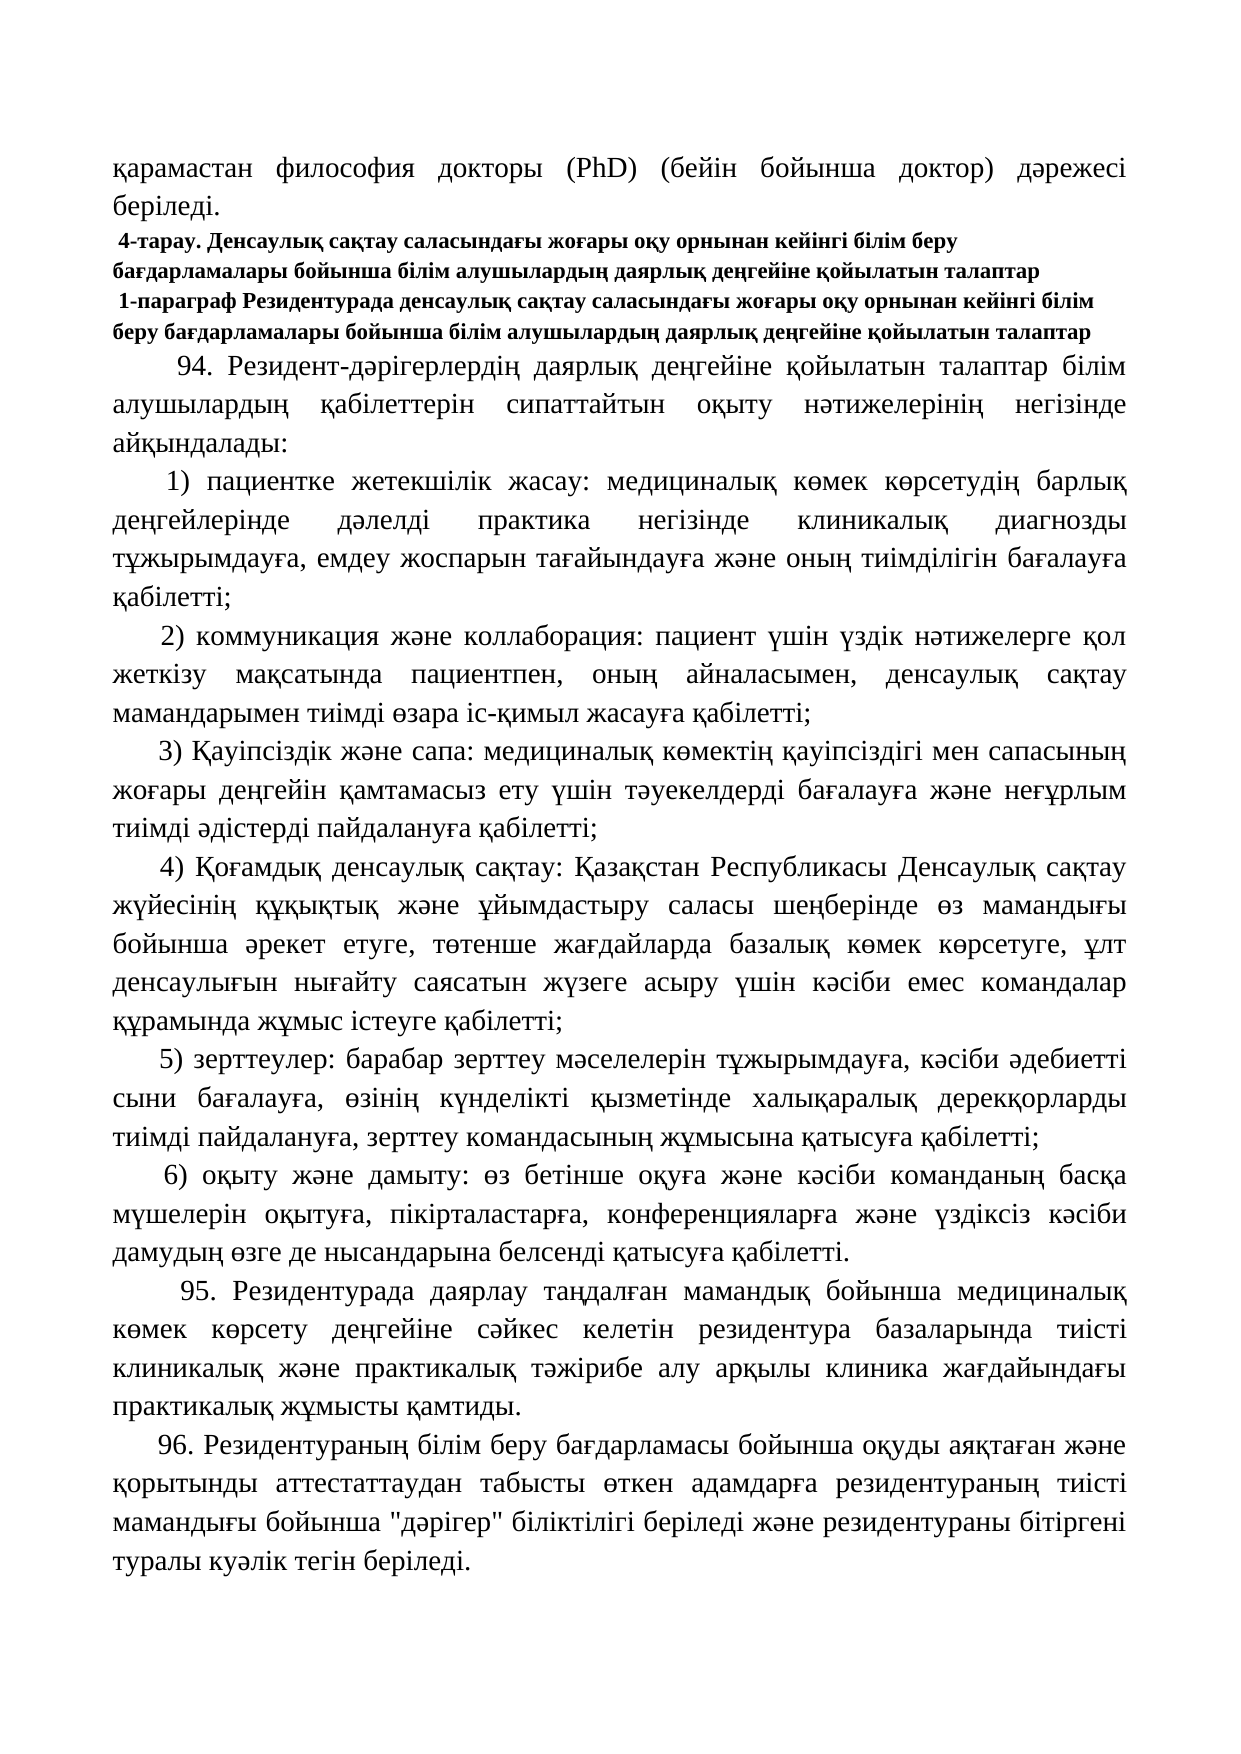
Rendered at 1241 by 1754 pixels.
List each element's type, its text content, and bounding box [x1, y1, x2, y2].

text 94. Резидент-дәрігерлердің даярлық деңгейіне қойылатын талаптар білім алушылардың қабілеттерін сипаттайтын оқыту нәтижелерінің негізінде айқындалады: [112, 348, 1128, 458]
text 2) коммуникация және коллаборация: пациент үшін үздік нәтижелерге қол жеткізу мақсатында пациентпен, оның айналасымен, денсаулық сақтау мамандарымен тиімді өзара іс-қимыл жасауға қабілетті; [112, 618, 1128, 728]
text 1-параграф Резидентурада денсаулық сақтау саласындағы жоғары оқу орнынан кейінгі білім беру бағдарламалары бойынша білім алушылардың даярлық деңгейіне қойылатын талаптар [112, 287, 1128, 344]
text 1) пациентке жетекшілік жасау: медициналық көмек көрсетудің барлық деңгейлерінде дәлелді практика негізінде клиникалық диагнозды тұжырымдауға, емдеу жоспарын тағайындауға және оның тиімділігін бағалауға қабілетті; [112, 463, 1128, 613]
text 4-тарау. Денсаулық сақтау саласындағы жоғары оқу орнынан кейінгі білім беру бағдарламалары бойынша білім алушылардың даярлық деңгейіне қойылатын талаптар [112, 227, 1128, 284]
text 4) Қоғамдық денсаулық сақтау: Қазақстан Республикасы Денсаулық сақтау жүйесінің құқықтық және ұйымдастыру саласы шеңберінде өз мамандығы бойынша әрекет етуге, төтенше жағдайларда базалық көмек көрсетуге, ұлт денсаулығын нығайту саясатын жүзеге асыру үшін кәсіби емес командалар құрамында жұмыс істеуге қабілетті; [112, 849, 1128, 1037]
text 96. Резидентураның білім беру бағдарламасы бойынша оқуды аяқтаған және қорытынды аттестаттаудан табысты өткен адамдарға резидентураның тиісті мамандығы бойынша "дәрігер" біліктілігі беріледі және резидентураны бітіргені туралы куәлік тегін беріледі. [112, 1427, 1128, 1576]
text 3) Қауіпсіздік және сапа: медициналық көмектің қауіпсіздігі мен сапасының жоғары деңгейін қамтамасыз ету үшін тәуекелдерді бағалауға және неғұрлым тиімді әдістерді пайдалануға қабілетті; [112, 733, 1128, 844]
text 6) оқыту және дамыту: өз бетінше оқуға және кәсіби команданың басқа мүшелерін оқытуға, пікірталастарға, конференцияларға және үздіксіз кәсіби дамудың өзге де нысандарына белсенді қатысуға қабілетті. [112, 1157, 1128, 1268]
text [112, 150, 1128, 222]
text 5) зерттеулер: барабар зерттеу мәселелерін тұжырымдауға, кәсіби әдебиетті сыни бағалауға, өзінің күнделікті қызметінде халықаралық дерекқорларды тиімді пайдалануға, зерттеу командасының жұмысына қатысуға қабілетті; [112, 1042, 1128, 1152]
text 95. Резидентурада даярлау таңдалған мамандық бойынша медициналық көмек көрсету деңгейіне сәйкес келетін резидентура базаларында тиісті клиникалық және практикалық тәжірибе алу арқылы клиника жағдайындағы практикалық жұмысты қамтиды. [112, 1273, 1128, 1422]
